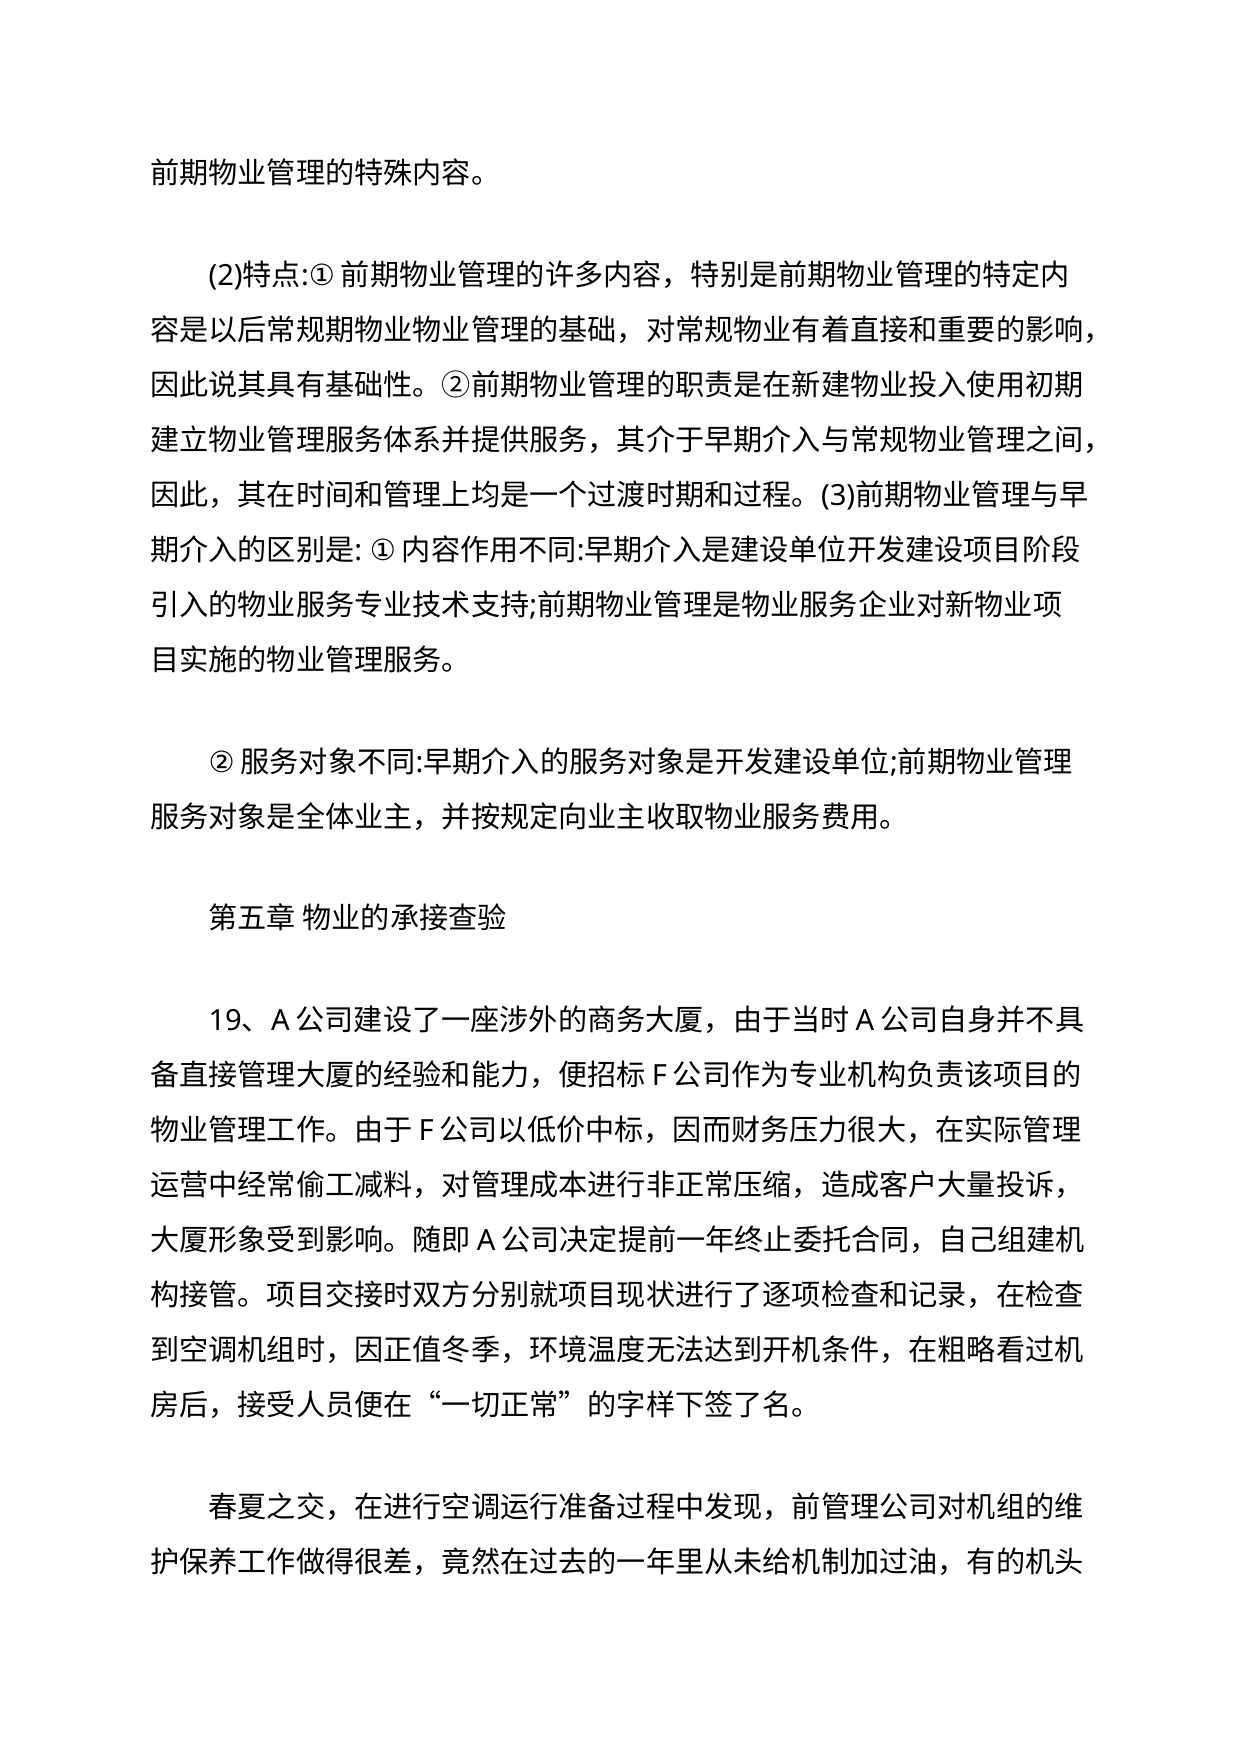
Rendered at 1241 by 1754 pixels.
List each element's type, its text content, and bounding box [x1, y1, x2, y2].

text 第五章 物业的承接查验 [150, 895, 1090, 937]
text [150, 1483, 1090, 1580]
text 19、A公司建设了一座涉外的商务大厦，由于当时A公司自身并不具备直接管理大厦的经验和能力，便招标F公司作为专业机构负责该项目的物业管理工作。由于F公司以低价中标，因而财务压力很大，在实际管理运营中经常偷工减料，对管理成本进行非正常压缩，造成客户大量投诉，大厦形象受到影响。随即A公司决定提前一年终止委托合同，自己组建机构接管。项目交接时双方分别就项目现状进行了逐项检查和记录，在检查到空调机组时，因正值冬季，环境温度无法达到开机条件，在粗略看过机房后，接受人员便在“一切正常”的字样下签了名。 [150, 997, 1090, 1424]
text (2)特点:①前期物业管理的许多内容，特别是前期物业管理的特定内容是以后常规期物业物业管理的基础，对常规物业有着直接和重要的影响，因此说其具有基础性。②前期物业管理的职责是在新建物业投入使用初期建立物业管理服务体系并提供服务，其介于早期介入与常规物业管理之间，因此，其在时间和管理上均是一个过渡时期和过程。(3)前期物业管理与早期介入的区别是: ①内容作用不同:早期介入是建设单位开发建设项目阶段引入的物业服务专业技术支持;前期物业管理是物业服务企业对新物业项目实施的物业管理服务。 [150, 252, 1090, 679]
text ②服务对象不同:早期介入的服务对象是开发建设单位;前期物业管理服务对象是全体业主，并按规定向业主收取物业服务费用。 [150, 738, 1090, 836]
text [150, 150, 1090, 192]
